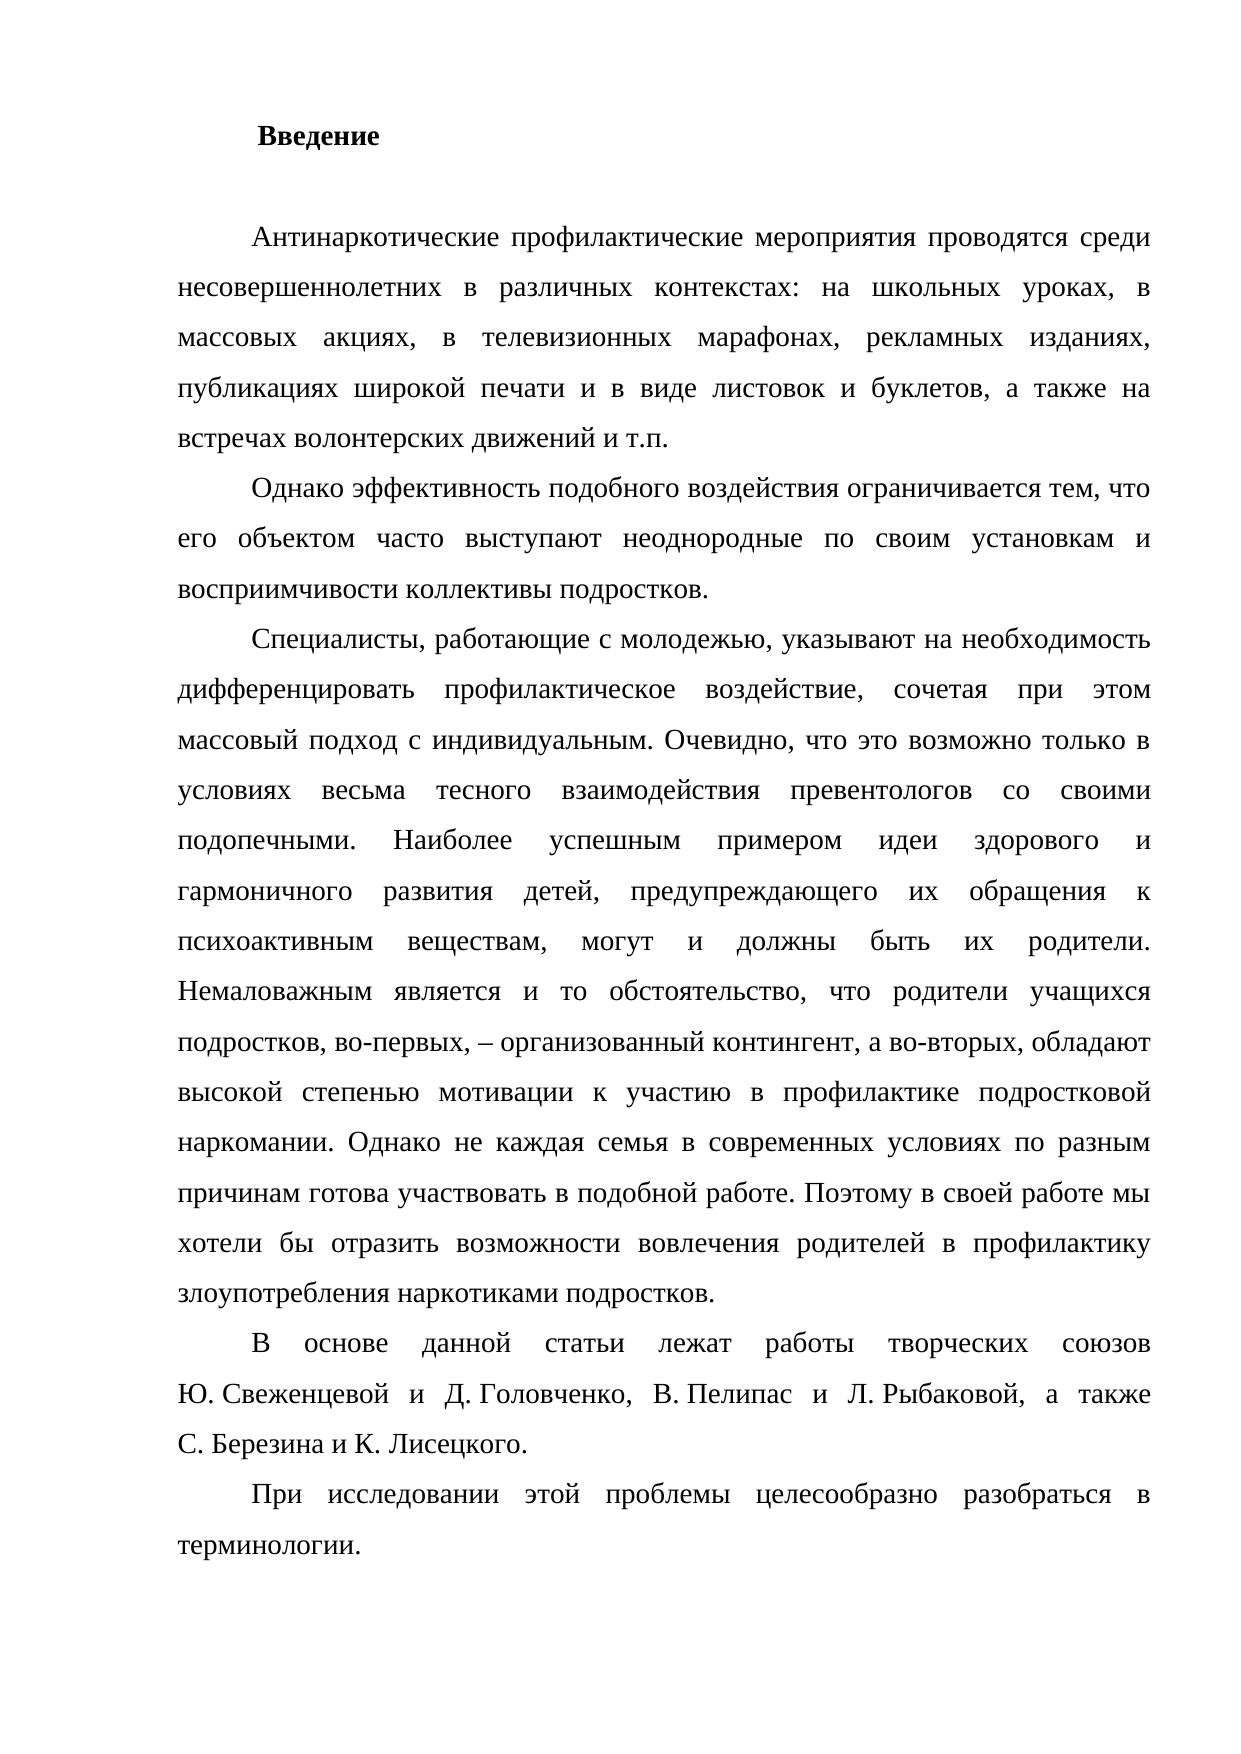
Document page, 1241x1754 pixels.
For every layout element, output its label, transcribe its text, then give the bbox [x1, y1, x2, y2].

text При исследовании этой проблемы целесообразно разобраться в терминологии. [177, 1477, 1152, 1560]
text Антинаркотические профилактические мероприятия проводятся среди несовершеннолетних в различных контекстах: на школьных уроках, в массовых акциях, в телевизионных марафонах, рекламных изданиях, публикациях широкой печати и в виде листовок и буклетов, а также на встречах волонтерских движений и т.п. [177, 219, 1152, 453]
text Специалисты, работающие с молодежью, указывают на необходимость дифференцировать профилактическое воздействие, сочетая при этом массовый подход с индивидуальным. Очевидно, что это возможно только в условиях весьма тесного взаимодействия превентологов со своими подопечными. Наиболее успешным примером идеи здорового и гармоничного развития детей, предупреждающего их обращения к психоактивным веществам, могут и должны быть их родители. Немаловажным является и то обстоятельство, что родители учащихся подростков, во-первых, – организованный контингент, а во-вторых, обладают высокой степенью мотивации к участию в профилактике подростковой наркомании. Однако не каждая семья в современных условиях по разным причинам готова участвовать в подобной работе. Поэтому в своей работе мы хотели бы отразить возможности вовлечения родителей в профилактику злоупотребления наркотиками подростков. [177, 621, 1152, 1309]
text Однако эффективность подобного воздействия ограничивается тем, что его объектом часто выступают неоднородные по своим установкам и восприимчивости коллективы подростков. [177, 470, 1152, 604]
text В основе данной статьи лежат работы творческих союзов Ю. Свеженцевой и Д. Головченко, В. Пелипас и Л. Рыбаковой, а также С. Березина и К. Лисецкого. [177, 1326, 1152, 1460]
text Введение [177, 118, 1152, 152]
